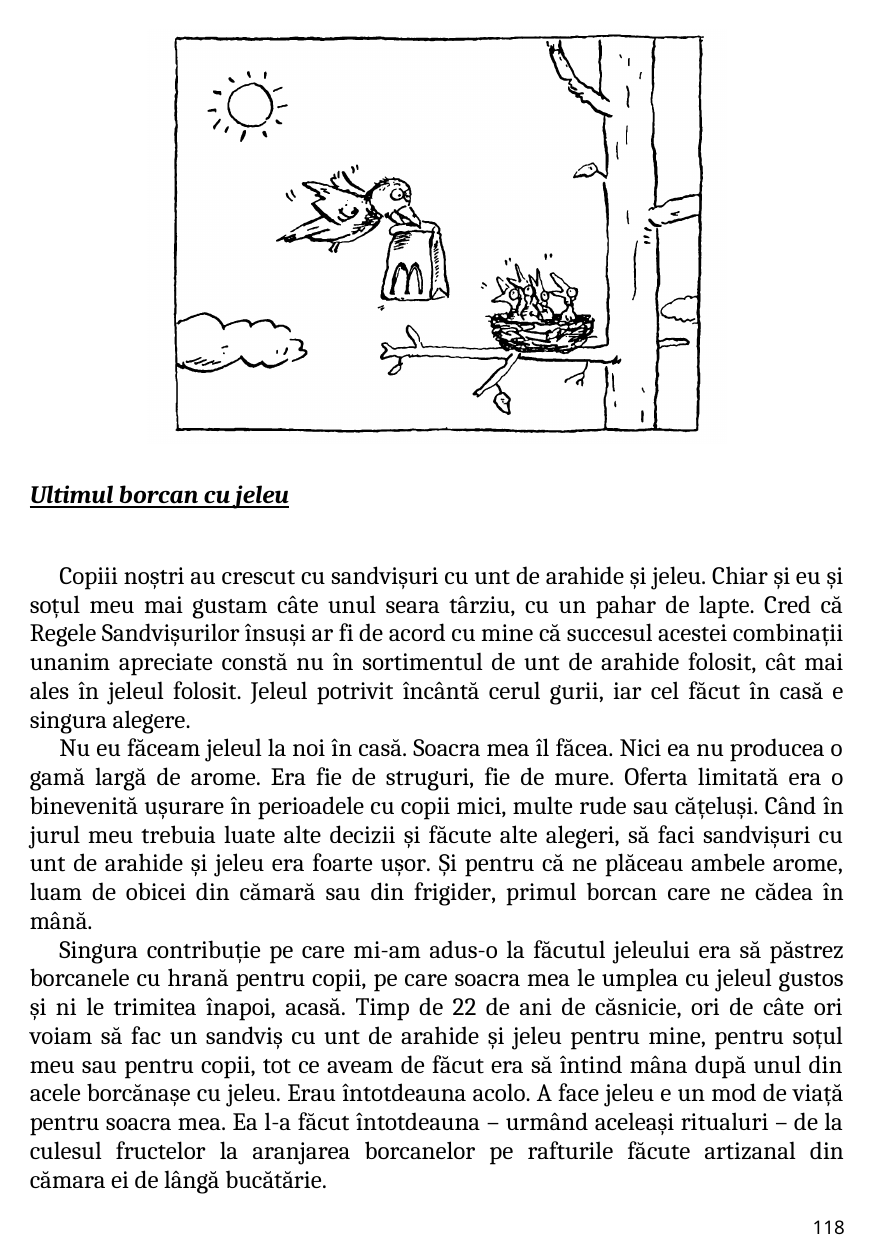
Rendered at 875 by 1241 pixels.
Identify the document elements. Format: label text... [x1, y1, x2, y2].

text Copiii noștri au crescut cu sandvișuri cu unt de arahide și jeleu. Chiar și eu și soțul meu mai gustam câte unul seara târziu, cu un pahar de lapte. Cred că Regele Sandvișurilor însuși ar fi de acord cu mine că succesul acestei combinații unanim apreciate constă nu în sortimentul de unt de arahide folosit, cât mai ales în jeleul folosit. Jeleul potrivit încântă cerul gurii, iar cel făcut în casă e singura alegere. [29, 562, 844, 734]
text Singura contribuție pe care mi-am adus-o la făcutul jeleului era să păstrez borcanele cu hrană pentru copii, pe care soacra mea le umplea cu jeleul gustos și ni le trimitea înapoi, acasă. Timp de 22 de ani de căsnicie, ori de câte ori voiam să fac un sandviș cu unt de arahide și jeleu pentru mine, pentru soțul meu sau pentru copii, tot ce aveam de făcut era să întind mâna după unul din acele borcănașe cu jeleu. Erau întotdeauna acolo. A face jeleu e un mod de viață pentru soacra mea. Ea l-a făcut întotdeauna – urmând aceleași ritualuri – de la culesul fructelor la aranjarea borcanelor pe rafturile făcute artizanal din cămara ei de lângă bucătărie. [29, 936, 844, 1194]
subtitle Ultimul borcan cu jeleu [29, 481, 844, 510]
picture [147, 29, 727, 444]
text Nu eu făceam jeleul la noi în casă. Soacra mea îl făcea. Nici ea nu producea o gamă largă de arome. Era fie de struguri, fie de mure. Oferta limitată era o binevenită ușurare în perioadele cu copii mici, multe rude sau cățeluși. Când în jurul meu trebuia luate alte decizii și făcute alte alegeri, să faci sandvișuri cu unt de arahide și jeleu era foarte ușor. Și pentru că ne plăceau ambele arome, luam de obicei din cămară sau din frigider, primul borcan care ne cădea în mână. [29, 734, 844, 936]
